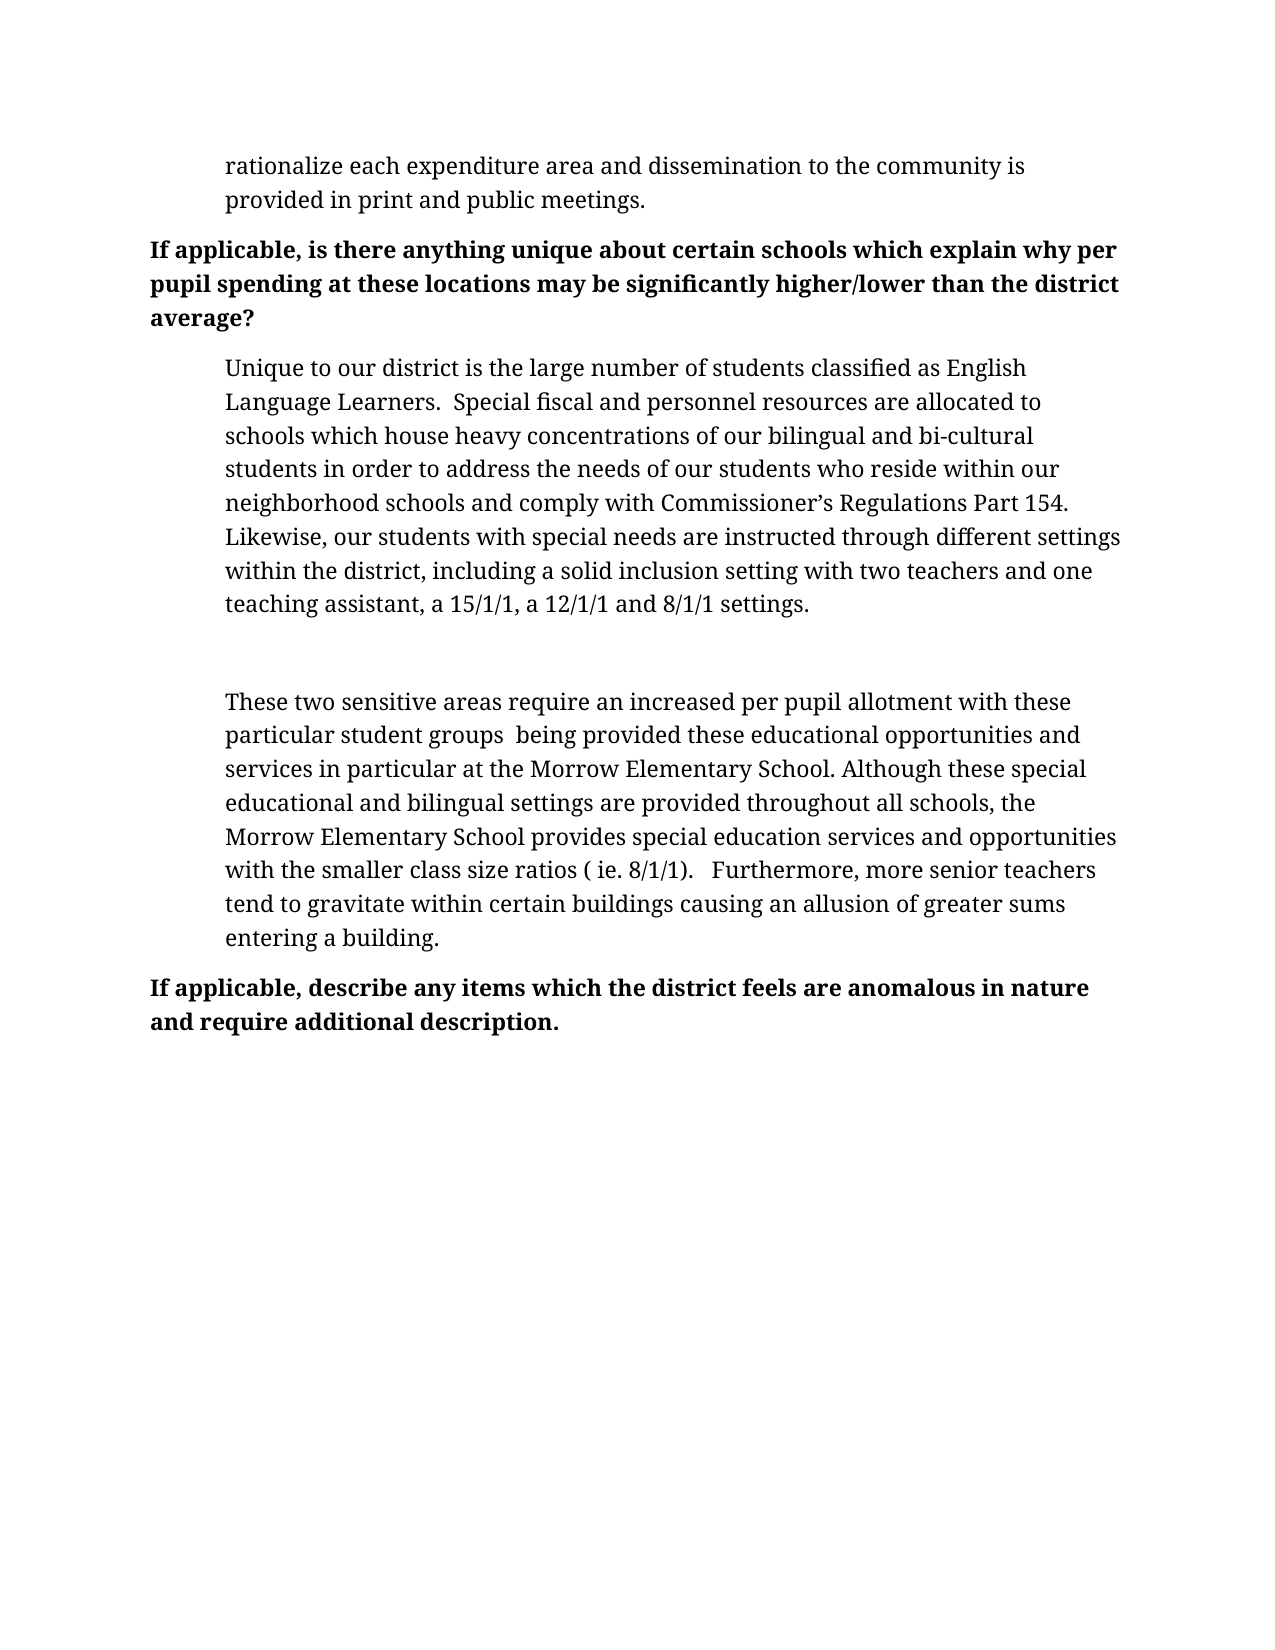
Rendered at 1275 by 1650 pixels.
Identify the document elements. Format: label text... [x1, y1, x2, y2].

list If applicable, describe any items which the district feels are anomalous in nature and require additional description. [150, 972, 1125, 1037]
text Unique to our district is the large number of students classified as English Language Learners. Special fiscal and personnel resources are allocated to schools which house heavy concentrations of our bilingual and bi-cultural students in order to address the needs of our students who reside within our neighborhood schools and comply with Commissioner’s Regulations Part 154. Likewise, our students with special needs are instructed through different settings within the district, including a solid inclusion setting with two teachers and one teaching assistant, a 15/1/1, a 12/1/1 and 8/1/1 settings. [225, 352, 1125, 619]
list If applicable, is there anything unique about certain schools which explain why per pupil spending at these locations may be significantly higher/lower than the district average? [150, 234, 1125, 333]
text These two sensitive areas require an increased per pupil allotment with these particular student groups being provided these educational opportunities and services in particular at the Morrow Elementary School. Although these special educational and bilingual settings are provided throughout all schools, the Morrow Elementary School provides special education services and opportunities with the smaller class size ratios ( ie. 8/1/1). Furthermore, more senior teachers tend to gravitate within certain buildings causing an allusion of greater sums entering a building. [225, 686, 1125, 953]
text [225, 150, 1125, 215]
